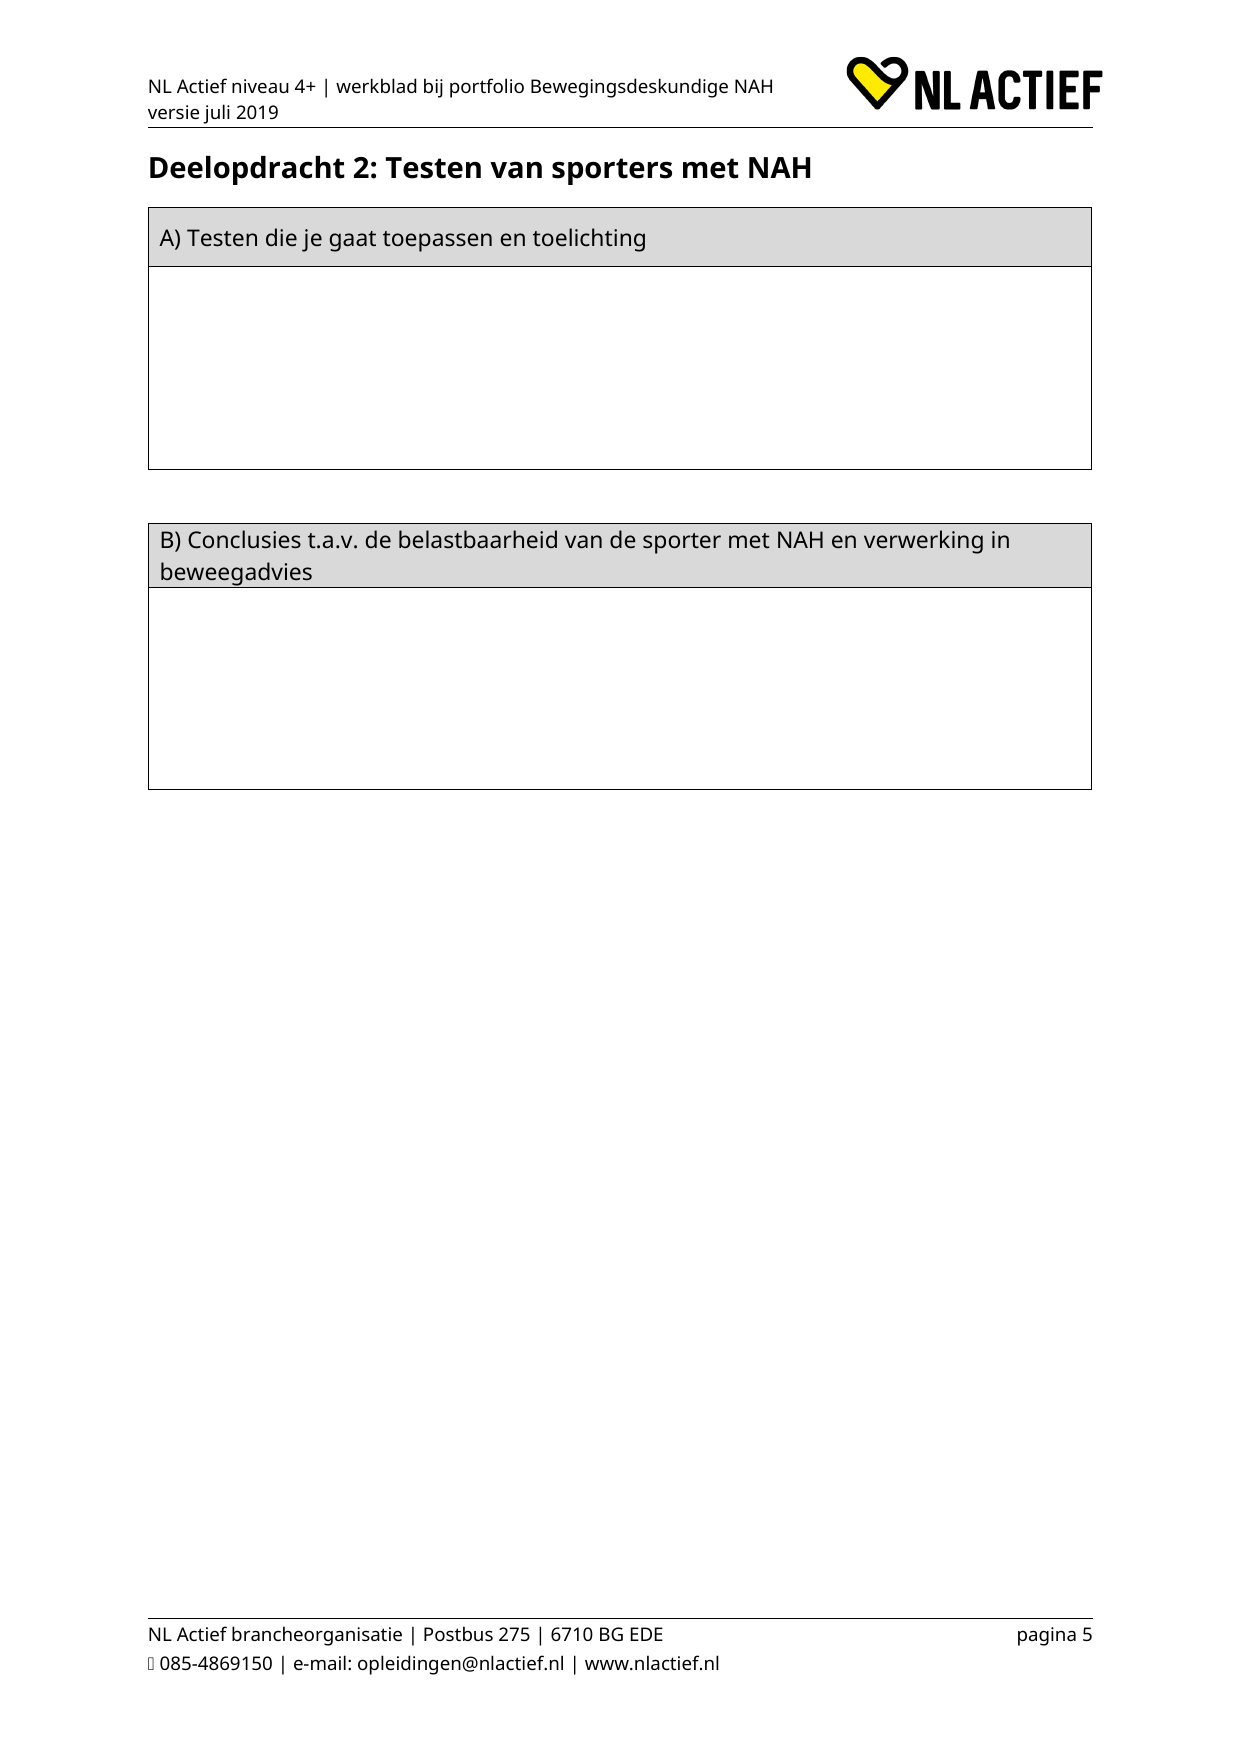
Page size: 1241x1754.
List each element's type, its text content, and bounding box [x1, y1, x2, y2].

picture [840, 51, 1110, 116]
table_cell [149, 588, 1091, 789]
table_header A) Testen die je gaat toepassen en toelichting [149, 208, 1091, 266]
table_cell [149, 267, 1091, 469]
text Deelopdracht 2: Testen van sporters met NAH [148, 148, 1093, 187]
table_header B) Conclusies t.a.v. de belastbaarheid van de sporter met NAH en verwerking in beweegadvies [149, 524, 1091, 587]
